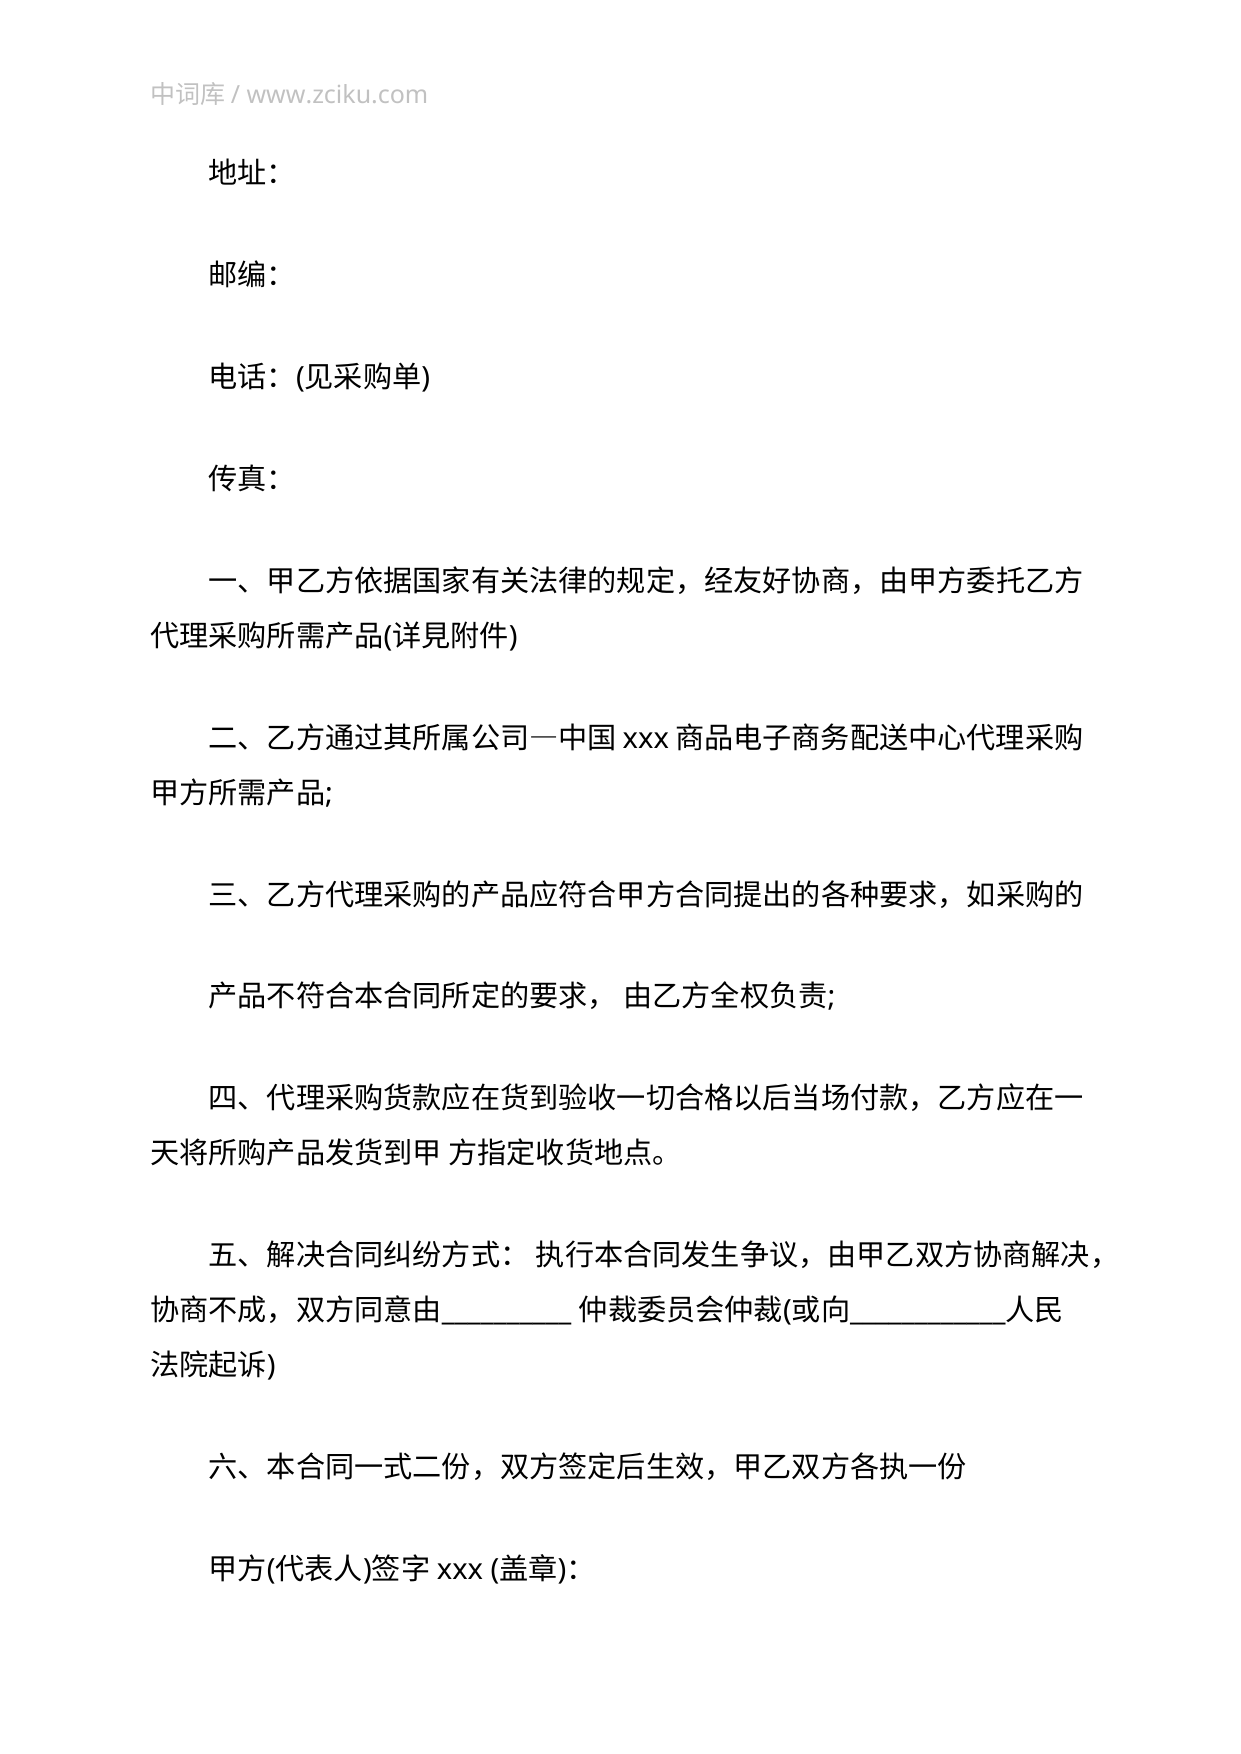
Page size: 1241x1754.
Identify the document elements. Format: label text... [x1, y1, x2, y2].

text 产品不符合本合同所定的要求， 由乙方全权负责; [150, 973, 1090, 1015]
text 一、甲乙方依据国家有关法律的规定，经友好协商，由甲方委托乙方代理采购所需产品(详見附件) [150, 557, 1090, 654]
text 电话：(见采购单) [150, 353, 1090, 396]
text 传真： [150, 456, 1090, 498]
text 甲方(代表人)签字 xxx (盖章)： [150, 1545, 1090, 1588]
text 四、代理采购货款应在货到验收一切合格以后当场付款，乙方应在一天将所购产品发货到甲 方指定收货地点。 [150, 1075, 1090, 1172]
text 二、乙方通过其所属公司—中国xxx商品电子商务配送中心代理采购甲方所需产品; [150, 714, 1090, 812]
text 地址： [150, 150, 1090, 192]
text 六、本合同一式二份，双方签定后生效，甲乙双方各执一份 [150, 1443, 1090, 1486]
text 三、乙方代理采购的产品应符合甲方合同提出的各种要求，如采购的 [150, 871, 1090, 913]
text 邮编： [150, 252, 1090, 294]
text 五、解决合同纠纷方式： 执行本合同发生争议，由甲乙双方协商解决，协商不成，双方同意由__________ 仲裁委员会仲裁(或向____________人民法院起诉) [150, 1232, 1090, 1384]
